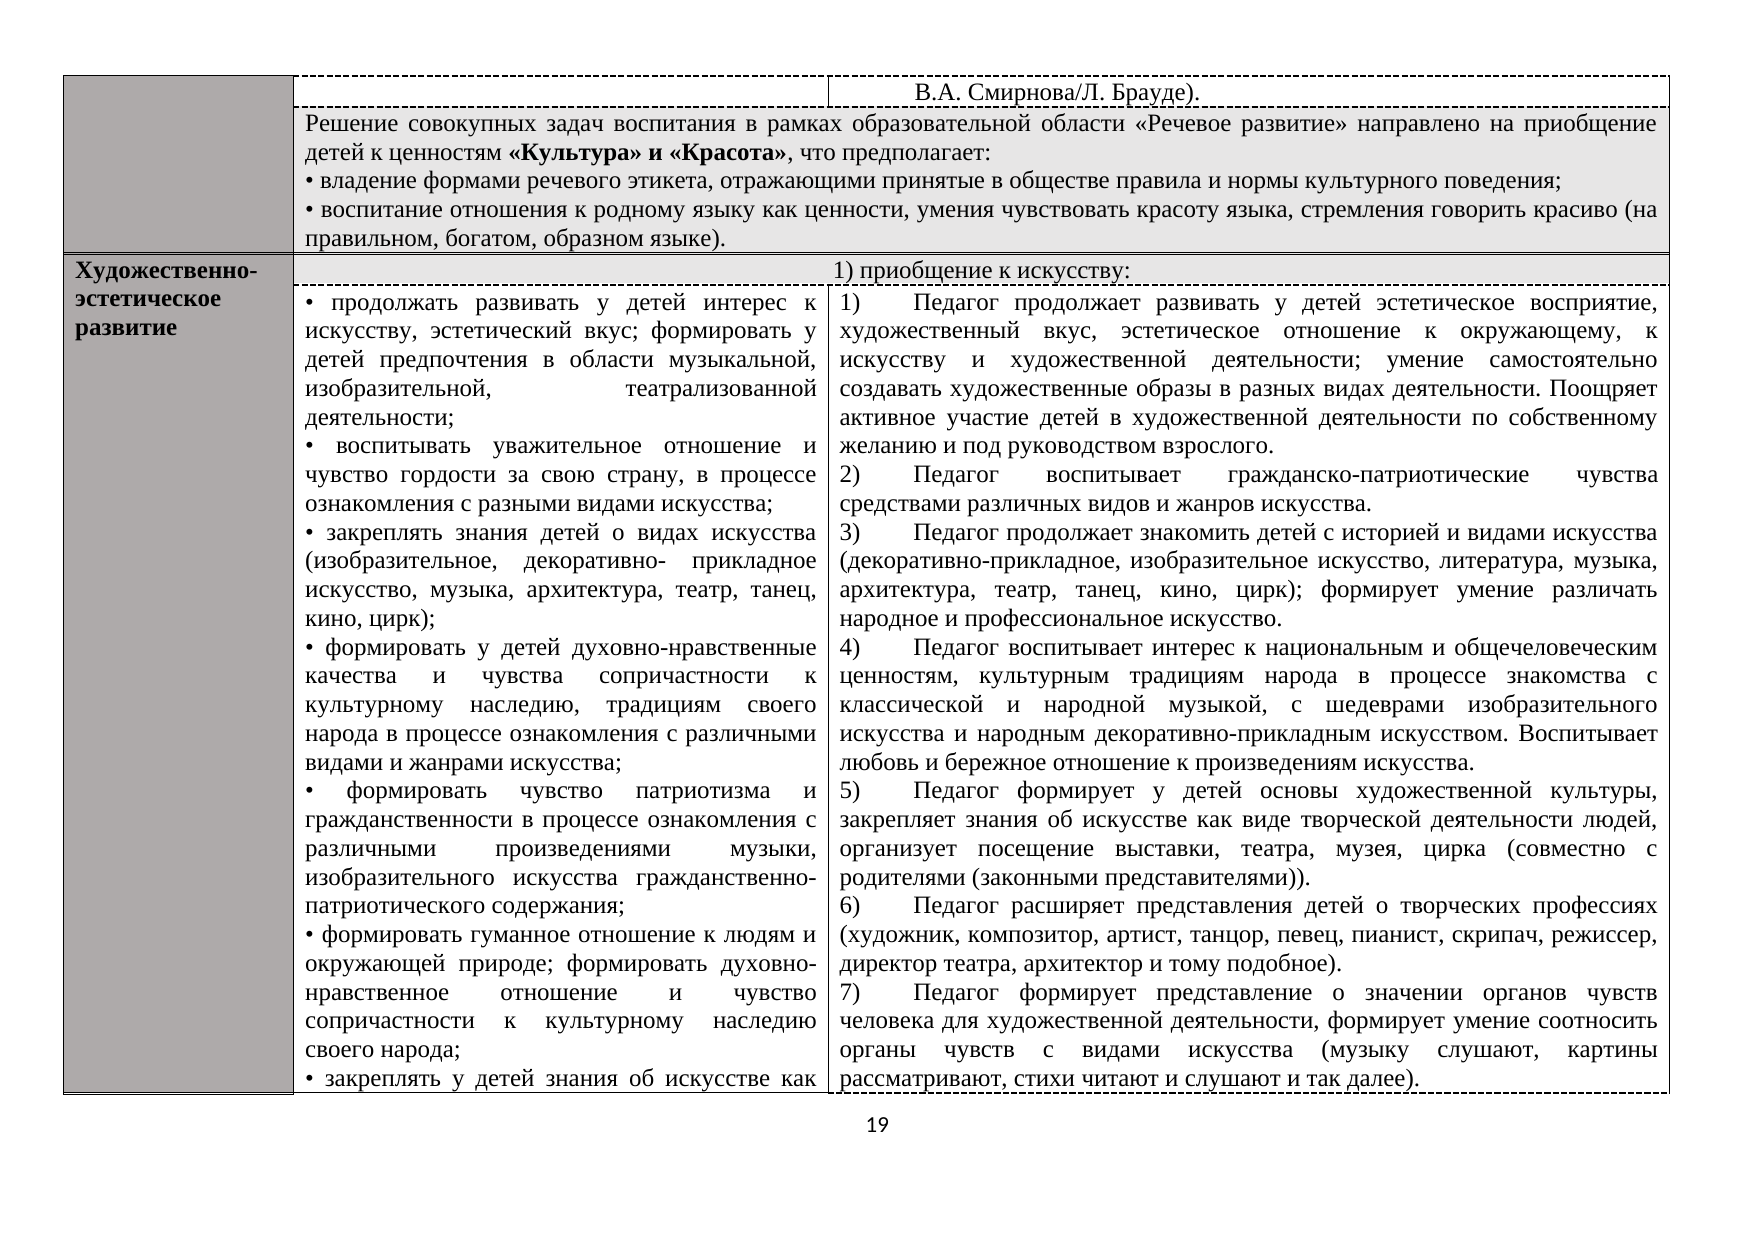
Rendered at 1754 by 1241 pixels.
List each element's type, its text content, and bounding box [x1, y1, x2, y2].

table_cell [829, 284, 1669, 1092]
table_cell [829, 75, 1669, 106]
table_cell Решение совокупных задач воспитания в рамках образовательной области «Речевое развитие» направлено на приобщение детей к ценностям «Культура» и «Красота», что предполагает: • владение формами речевого этикета, отражающими принятые в обществе правила и нормы культурного поведения; • воспитание отношения к родному языку как ценности, умения чувствовать красоту языка, стремления говорить красиво (на правильном, богатом, образном языке). [294, 106, 1669, 252]
table_cell 1) приобщение к искусству: [294, 255, 1669, 283]
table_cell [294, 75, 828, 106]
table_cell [294, 284, 828, 1092]
table_cell Художественно-эстетическое развитие [64, 255, 293, 1092]
